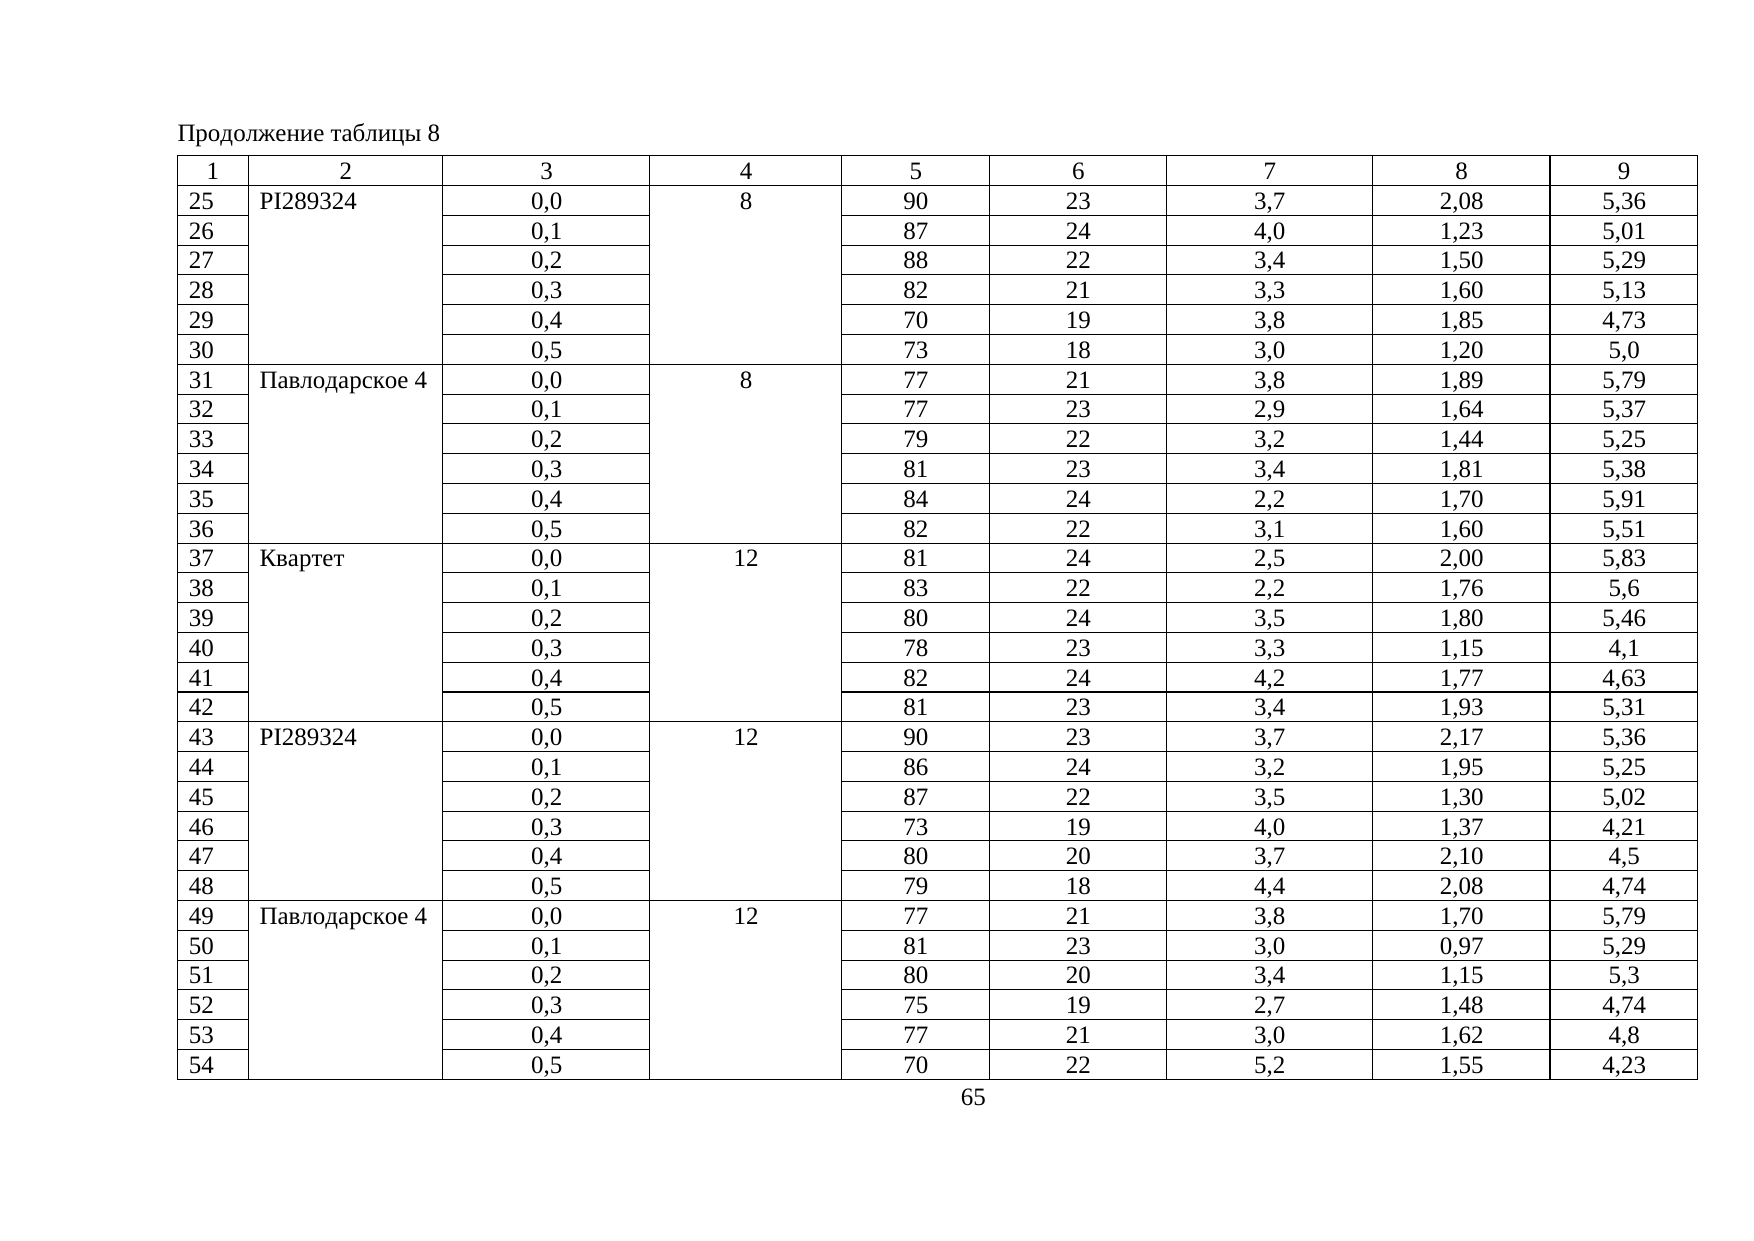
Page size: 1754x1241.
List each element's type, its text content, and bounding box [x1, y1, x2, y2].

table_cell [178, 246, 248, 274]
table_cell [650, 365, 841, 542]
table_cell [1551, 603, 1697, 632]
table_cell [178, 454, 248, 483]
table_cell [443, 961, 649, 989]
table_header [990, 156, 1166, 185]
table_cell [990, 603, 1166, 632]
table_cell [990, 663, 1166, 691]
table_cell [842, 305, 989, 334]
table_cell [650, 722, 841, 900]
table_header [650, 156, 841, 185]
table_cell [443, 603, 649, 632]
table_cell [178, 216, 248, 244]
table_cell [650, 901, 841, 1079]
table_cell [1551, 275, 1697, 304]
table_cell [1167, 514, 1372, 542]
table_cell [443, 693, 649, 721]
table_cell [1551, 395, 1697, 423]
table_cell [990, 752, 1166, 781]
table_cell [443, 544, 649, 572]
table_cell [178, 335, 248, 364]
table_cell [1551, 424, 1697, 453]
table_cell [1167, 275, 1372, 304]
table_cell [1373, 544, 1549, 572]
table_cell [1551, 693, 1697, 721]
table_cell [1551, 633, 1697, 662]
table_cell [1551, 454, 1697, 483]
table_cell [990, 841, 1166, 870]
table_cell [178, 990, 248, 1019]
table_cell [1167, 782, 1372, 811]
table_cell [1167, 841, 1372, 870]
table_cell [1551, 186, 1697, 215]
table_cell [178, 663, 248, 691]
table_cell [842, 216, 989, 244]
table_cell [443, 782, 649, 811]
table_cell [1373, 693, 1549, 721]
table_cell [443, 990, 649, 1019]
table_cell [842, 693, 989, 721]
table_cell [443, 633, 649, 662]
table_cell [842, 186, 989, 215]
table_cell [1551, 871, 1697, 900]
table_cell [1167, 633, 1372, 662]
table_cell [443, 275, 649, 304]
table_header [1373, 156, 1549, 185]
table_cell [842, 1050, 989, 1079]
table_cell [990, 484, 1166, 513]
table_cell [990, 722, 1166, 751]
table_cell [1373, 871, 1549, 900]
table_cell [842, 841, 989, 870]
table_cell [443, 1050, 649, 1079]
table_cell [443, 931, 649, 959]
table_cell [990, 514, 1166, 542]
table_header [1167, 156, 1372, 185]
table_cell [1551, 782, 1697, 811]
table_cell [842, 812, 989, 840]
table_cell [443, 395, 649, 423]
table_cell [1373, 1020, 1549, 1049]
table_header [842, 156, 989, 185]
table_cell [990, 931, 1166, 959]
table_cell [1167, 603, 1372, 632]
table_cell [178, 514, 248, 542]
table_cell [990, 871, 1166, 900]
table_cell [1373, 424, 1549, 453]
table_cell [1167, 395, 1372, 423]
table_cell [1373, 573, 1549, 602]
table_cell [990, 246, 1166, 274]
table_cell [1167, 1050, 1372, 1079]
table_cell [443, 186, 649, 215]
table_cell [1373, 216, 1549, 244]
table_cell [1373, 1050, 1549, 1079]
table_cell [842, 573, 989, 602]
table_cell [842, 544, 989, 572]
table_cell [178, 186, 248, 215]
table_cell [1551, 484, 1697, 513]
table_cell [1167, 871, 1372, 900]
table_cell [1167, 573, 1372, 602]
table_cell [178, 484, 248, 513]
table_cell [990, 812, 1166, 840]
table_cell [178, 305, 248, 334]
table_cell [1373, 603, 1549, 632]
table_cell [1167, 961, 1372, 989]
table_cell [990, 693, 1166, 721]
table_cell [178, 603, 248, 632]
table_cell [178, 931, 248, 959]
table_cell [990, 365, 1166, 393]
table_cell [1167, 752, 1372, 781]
text Продолжение таблицы 8 [177, 118, 1695, 147]
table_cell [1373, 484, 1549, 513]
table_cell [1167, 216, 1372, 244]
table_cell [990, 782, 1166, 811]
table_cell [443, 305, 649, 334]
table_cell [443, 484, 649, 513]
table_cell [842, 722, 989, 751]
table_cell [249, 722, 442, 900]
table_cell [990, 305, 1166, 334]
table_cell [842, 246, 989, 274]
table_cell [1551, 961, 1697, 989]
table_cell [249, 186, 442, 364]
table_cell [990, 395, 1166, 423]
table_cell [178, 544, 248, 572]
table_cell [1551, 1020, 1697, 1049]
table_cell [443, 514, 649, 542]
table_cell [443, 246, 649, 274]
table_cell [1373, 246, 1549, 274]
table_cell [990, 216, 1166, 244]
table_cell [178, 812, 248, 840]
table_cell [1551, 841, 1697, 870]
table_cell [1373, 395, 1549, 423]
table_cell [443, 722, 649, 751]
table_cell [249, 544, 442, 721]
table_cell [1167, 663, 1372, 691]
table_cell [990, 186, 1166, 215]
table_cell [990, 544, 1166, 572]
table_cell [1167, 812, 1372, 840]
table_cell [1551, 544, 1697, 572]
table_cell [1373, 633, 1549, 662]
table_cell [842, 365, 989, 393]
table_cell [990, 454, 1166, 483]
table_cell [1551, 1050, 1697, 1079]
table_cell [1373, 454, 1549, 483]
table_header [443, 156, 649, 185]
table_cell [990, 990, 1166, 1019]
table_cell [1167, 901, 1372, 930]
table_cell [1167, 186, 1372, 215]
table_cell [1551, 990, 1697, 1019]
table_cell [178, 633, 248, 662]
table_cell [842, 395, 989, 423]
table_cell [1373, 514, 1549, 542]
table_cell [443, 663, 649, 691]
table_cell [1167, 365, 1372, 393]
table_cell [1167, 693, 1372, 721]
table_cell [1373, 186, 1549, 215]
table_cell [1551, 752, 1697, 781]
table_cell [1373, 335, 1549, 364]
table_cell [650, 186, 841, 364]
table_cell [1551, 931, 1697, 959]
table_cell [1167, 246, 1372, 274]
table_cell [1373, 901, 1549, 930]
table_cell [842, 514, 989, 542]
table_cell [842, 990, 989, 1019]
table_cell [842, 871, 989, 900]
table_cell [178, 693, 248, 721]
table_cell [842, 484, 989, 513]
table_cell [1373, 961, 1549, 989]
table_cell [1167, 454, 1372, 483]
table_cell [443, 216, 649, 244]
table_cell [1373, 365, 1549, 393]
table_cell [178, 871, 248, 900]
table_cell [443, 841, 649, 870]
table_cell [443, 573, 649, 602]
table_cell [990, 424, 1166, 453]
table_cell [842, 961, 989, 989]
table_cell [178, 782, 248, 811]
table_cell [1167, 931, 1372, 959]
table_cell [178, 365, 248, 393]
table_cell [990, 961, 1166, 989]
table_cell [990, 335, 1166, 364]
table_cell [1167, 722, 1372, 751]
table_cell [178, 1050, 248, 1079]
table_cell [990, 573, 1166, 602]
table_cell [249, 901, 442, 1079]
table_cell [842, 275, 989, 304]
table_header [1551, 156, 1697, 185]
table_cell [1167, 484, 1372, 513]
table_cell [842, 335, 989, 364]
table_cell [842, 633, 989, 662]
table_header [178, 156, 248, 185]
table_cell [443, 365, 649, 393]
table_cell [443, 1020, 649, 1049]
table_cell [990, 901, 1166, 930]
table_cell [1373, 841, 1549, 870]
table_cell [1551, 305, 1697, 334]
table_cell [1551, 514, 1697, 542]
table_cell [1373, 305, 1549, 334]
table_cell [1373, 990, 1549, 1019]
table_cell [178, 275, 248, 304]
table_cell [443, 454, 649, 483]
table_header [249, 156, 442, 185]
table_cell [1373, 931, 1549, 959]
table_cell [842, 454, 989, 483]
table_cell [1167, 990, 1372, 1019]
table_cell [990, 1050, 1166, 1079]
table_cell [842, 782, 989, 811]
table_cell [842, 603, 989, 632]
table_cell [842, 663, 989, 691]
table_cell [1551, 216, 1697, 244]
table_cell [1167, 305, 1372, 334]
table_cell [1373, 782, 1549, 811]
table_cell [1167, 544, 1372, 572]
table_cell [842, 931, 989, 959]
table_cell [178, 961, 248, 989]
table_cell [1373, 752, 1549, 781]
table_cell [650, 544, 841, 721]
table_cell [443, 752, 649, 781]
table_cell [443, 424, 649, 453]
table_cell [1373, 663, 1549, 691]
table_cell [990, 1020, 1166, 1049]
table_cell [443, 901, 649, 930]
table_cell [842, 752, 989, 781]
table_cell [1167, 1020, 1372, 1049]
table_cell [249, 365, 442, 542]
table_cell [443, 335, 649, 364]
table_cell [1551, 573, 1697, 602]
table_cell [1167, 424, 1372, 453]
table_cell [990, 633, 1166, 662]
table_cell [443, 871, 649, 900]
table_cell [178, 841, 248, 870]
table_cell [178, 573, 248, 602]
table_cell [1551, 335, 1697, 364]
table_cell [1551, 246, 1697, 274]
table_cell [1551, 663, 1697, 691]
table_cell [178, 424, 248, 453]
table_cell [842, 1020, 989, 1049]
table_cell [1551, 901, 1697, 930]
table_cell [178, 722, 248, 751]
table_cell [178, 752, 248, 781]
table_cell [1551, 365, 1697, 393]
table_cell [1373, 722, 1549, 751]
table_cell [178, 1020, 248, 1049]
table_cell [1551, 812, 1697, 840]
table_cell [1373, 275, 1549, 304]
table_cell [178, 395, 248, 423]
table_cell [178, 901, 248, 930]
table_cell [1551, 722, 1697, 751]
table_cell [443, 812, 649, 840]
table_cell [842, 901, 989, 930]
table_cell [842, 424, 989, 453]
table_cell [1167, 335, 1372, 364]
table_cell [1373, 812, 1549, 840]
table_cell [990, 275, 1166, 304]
